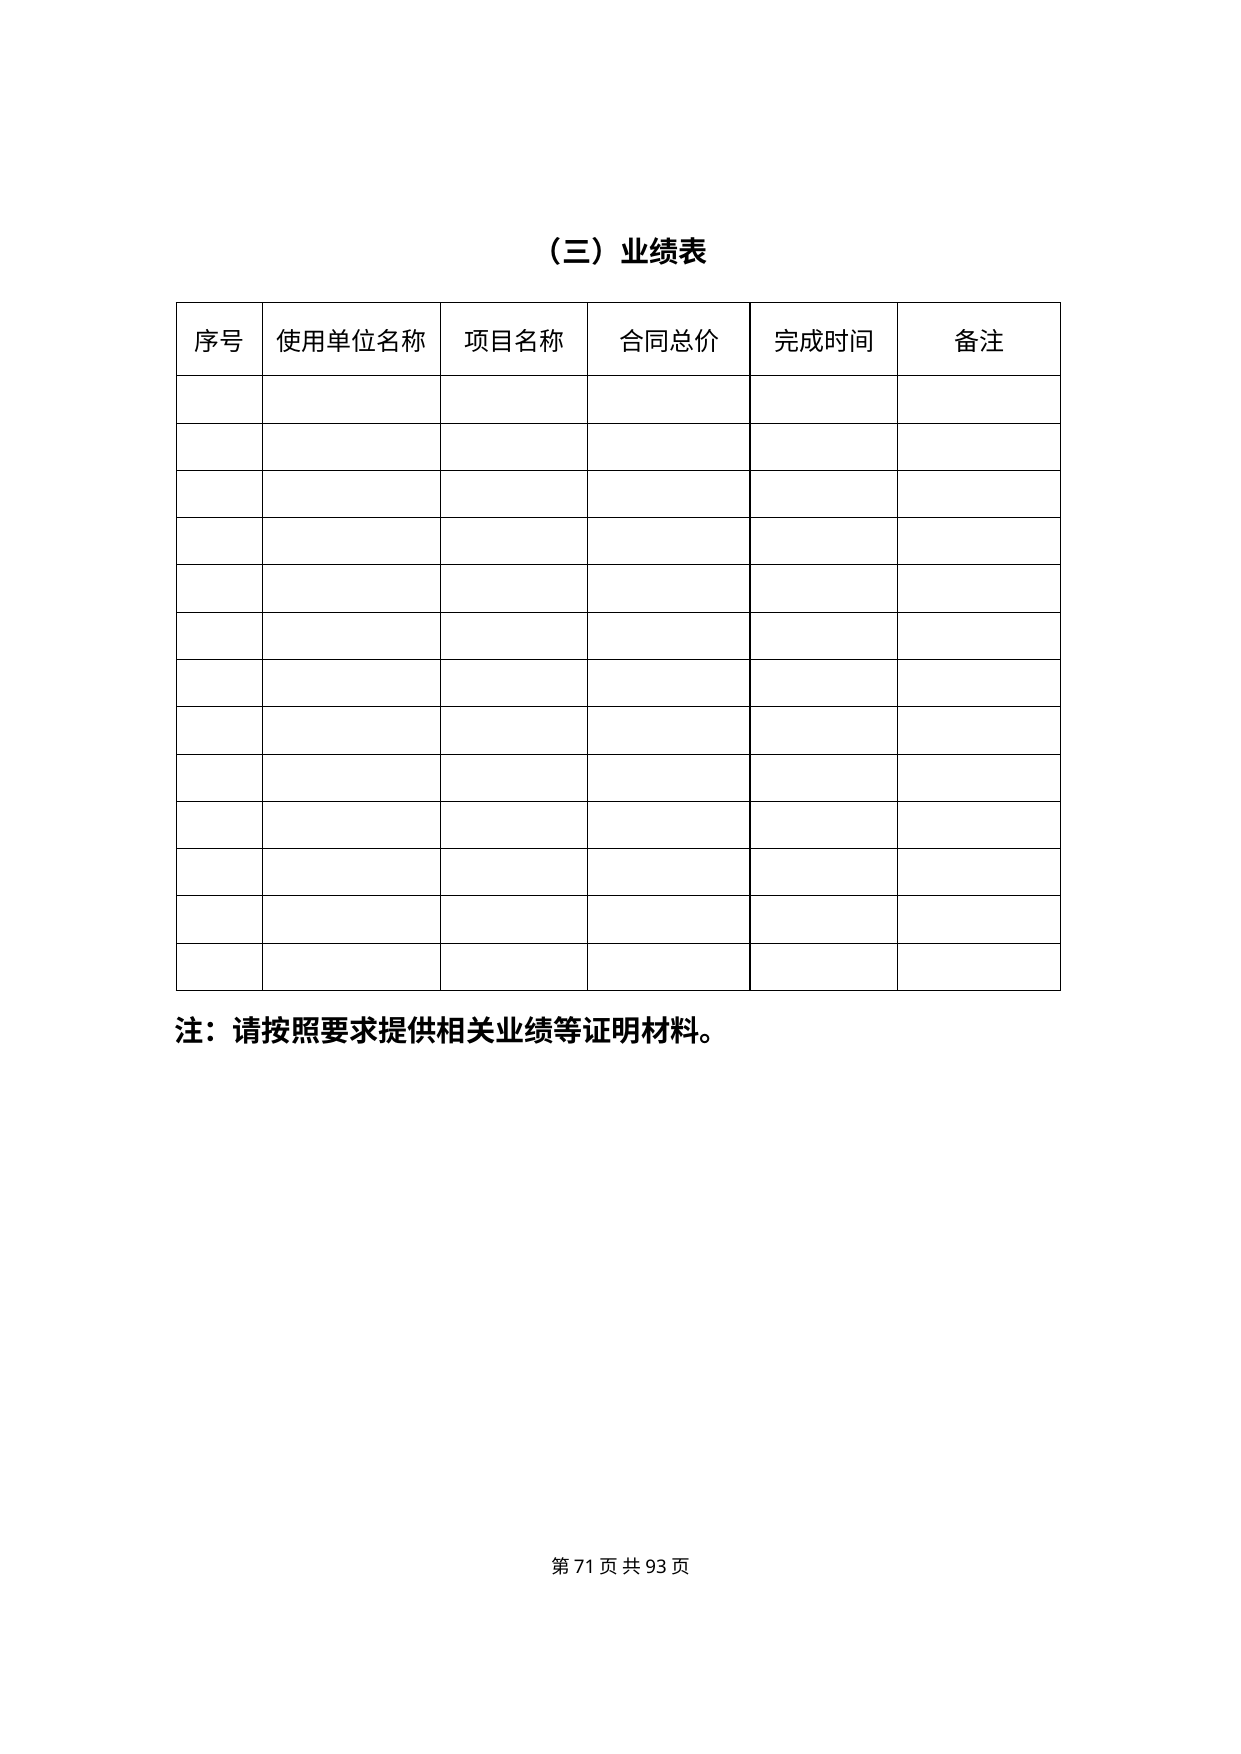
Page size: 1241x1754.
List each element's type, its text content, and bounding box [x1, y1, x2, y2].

table_cell [898, 660, 1060, 706]
table_cell [588, 802, 749, 848]
table_cell [441, 518, 587, 564]
table_cell [441, 802, 587, 848]
table_cell [898, 471, 1060, 517]
table_cell [263, 802, 440, 848]
table_cell [441, 944, 587, 990]
table_cell [441, 424, 587, 470]
table_cell [441, 707, 587, 753]
table_cell [751, 755, 897, 801]
table_cell [263, 849, 440, 895]
table_cell [263, 707, 440, 753]
table_cell [263, 660, 440, 706]
table_cell [751, 944, 897, 990]
table_cell [441, 755, 587, 801]
table_cell [263, 471, 440, 517]
table_cell [751, 660, 897, 706]
table_cell [898, 518, 1060, 564]
table_cell [751, 849, 897, 895]
table_cell [263, 944, 440, 990]
table_cell [751, 707, 897, 753]
table_cell [588, 660, 749, 706]
table_cell [898, 376, 1060, 422]
table_header 合同总价 [588, 303, 749, 375]
table_cell [263, 424, 440, 470]
table_header 使用单位名称 [263, 303, 440, 375]
table_cell [898, 944, 1060, 990]
table_cell [177, 424, 262, 470]
table_cell [898, 424, 1060, 470]
table_cell [898, 755, 1060, 801]
table_cell [751, 565, 897, 612]
table_cell [751, 613, 897, 659]
table_cell [898, 613, 1060, 659]
table_cell [588, 944, 749, 990]
table_cell [177, 944, 262, 990]
text （三）业绩表 [159, 213, 1081, 275]
table_cell [263, 376, 440, 422]
table_cell [441, 896, 587, 943]
table_cell [177, 565, 262, 612]
table_cell [751, 376, 897, 422]
table_cell [441, 613, 587, 659]
table_header 完成时间 [751, 303, 897, 375]
table_header 序号 [177, 303, 262, 375]
table_cell [898, 707, 1060, 753]
table_cell [263, 518, 440, 564]
table_cell [263, 613, 440, 659]
table_cell [751, 424, 897, 470]
table_cell [177, 802, 262, 848]
table_cell [177, 376, 262, 422]
table_cell [441, 849, 587, 895]
table_cell [751, 518, 897, 564]
table_cell [898, 849, 1060, 895]
table_cell [441, 660, 587, 706]
table_cell [898, 802, 1060, 848]
table_cell [588, 849, 749, 895]
table_cell [441, 565, 587, 612]
table_header 项目名称 [441, 303, 587, 375]
table_cell [588, 471, 749, 517]
table_cell [177, 613, 262, 659]
table_cell [588, 707, 749, 753]
table_cell [588, 755, 749, 801]
text 注：请按照要求提供相关业绩等证明材料。 [159, 991, 1081, 1053]
table_cell [177, 896, 262, 943]
table_cell [263, 755, 440, 801]
table_cell [177, 849, 262, 895]
table_cell [177, 660, 262, 706]
table_cell [588, 565, 749, 612]
table_cell [588, 896, 749, 943]
table_cell [751, 471, 897, 517]
table_cell [588, 424, 749, 470]
table_cell [177, 755, 262, 801]
table_cell [441, 376, 587, 422]
table_cell [588, 376, 749, 422]
table_cell [751, 896, 897, 943]
table_header 备注 [898, 303, 1060, 375]
table_cell [751, 802, 897, 848]
table_cell [177, 518, 262, 564]
table_cell [263, 565, 440, 612]
table_cell [898, 896, 1060, 943]
table_cell [177, 707, 262, 753]
table_cell [177, 471, 262, 517]
table_cell [588, 613, 749, 659]
table_cell [588, 518, 749, 564]
table_cell [263, 896, 440, 943]
table_cell [441, 471, 587, 517]
table_cell [898, 565, 1060, 612]
